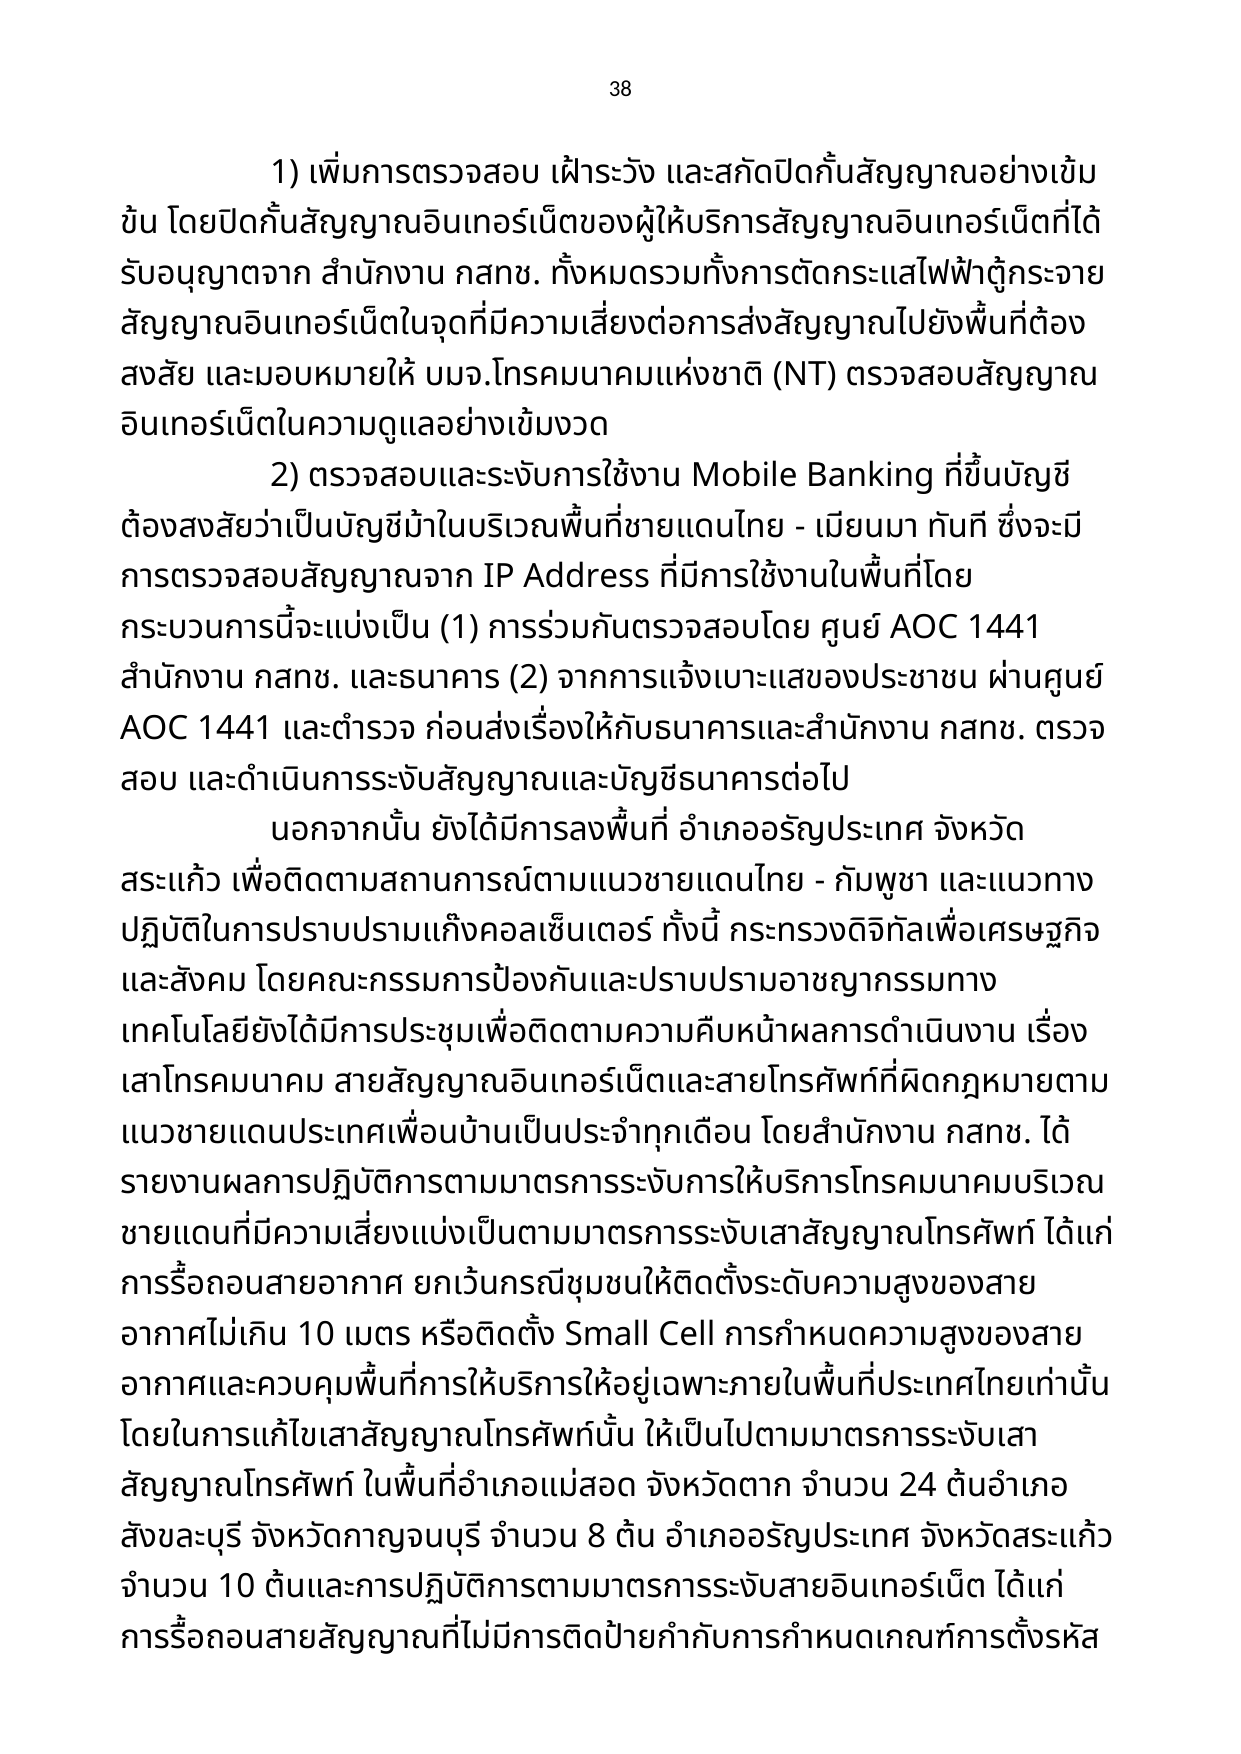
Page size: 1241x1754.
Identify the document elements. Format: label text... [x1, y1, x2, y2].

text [120, 805, 1120, 1663]
text 2) ตรวจสอบและระงับการใช้งาน Mobile Banking ที่ขึ้นบัญชีต้องสงสัยว่าเป็นบัญชีม้าในบริเวณพื้นที่ชายแดนไทย - เมียนมา ทันที ซึ่งจะมีการตรวจสอบสัญญาณจาก IP Address ที่มีการใช้งานในพื้นที่โดยกระบวนการนี้จะแบ่งเป็น (1) การร่วมกันตรวจสอบโดย ศูนย์ AOC 1441 สำนักงาน กสทช. และธนาคาร (2) จากการแจ้งเบาะแสของประชาชน ผ่านศูนย์ AOC 1441 และตำรวจ ก่อนส่งเรื่องให้กับธนาคารและสำนักงาน กสทช. ตรวจสอบ และดำเนินการระงับสัญญาณและบัญชีธนาคารต่อไป [120, 451, 1120, 805]
text 1) เพิ่มการตรวจสอบ เฝ้าระวัง และสกัดปิดกั้นสัญญาณอย่างเข้มข้น โดยปิดกั้นสัญญาณอินเทอร์เน็ตของผู้ให้บริการสัญญาณอินเทอร์เน็ตที่ได้รับอนุญาตจาก สำนักงาน กสทช. ทั้งหมดรวมทั้งการตัดกระแสไฟฟ้าตู้กระจายสัญญาณอินเทอร์เน็ตในจุดที่มีความเสี่ยงต่อการส่งสัญญาณไปยังพื้นที่ต้องสงสัย และมอบหมายให้ บมจ.โทรคมนาคมแห่งชาติ (NT) ตรวจสอบสัญญาณอินเทอร์เน็ตในความดูแลอย่างเข้มงวด [120, 148, 1120, 451]
